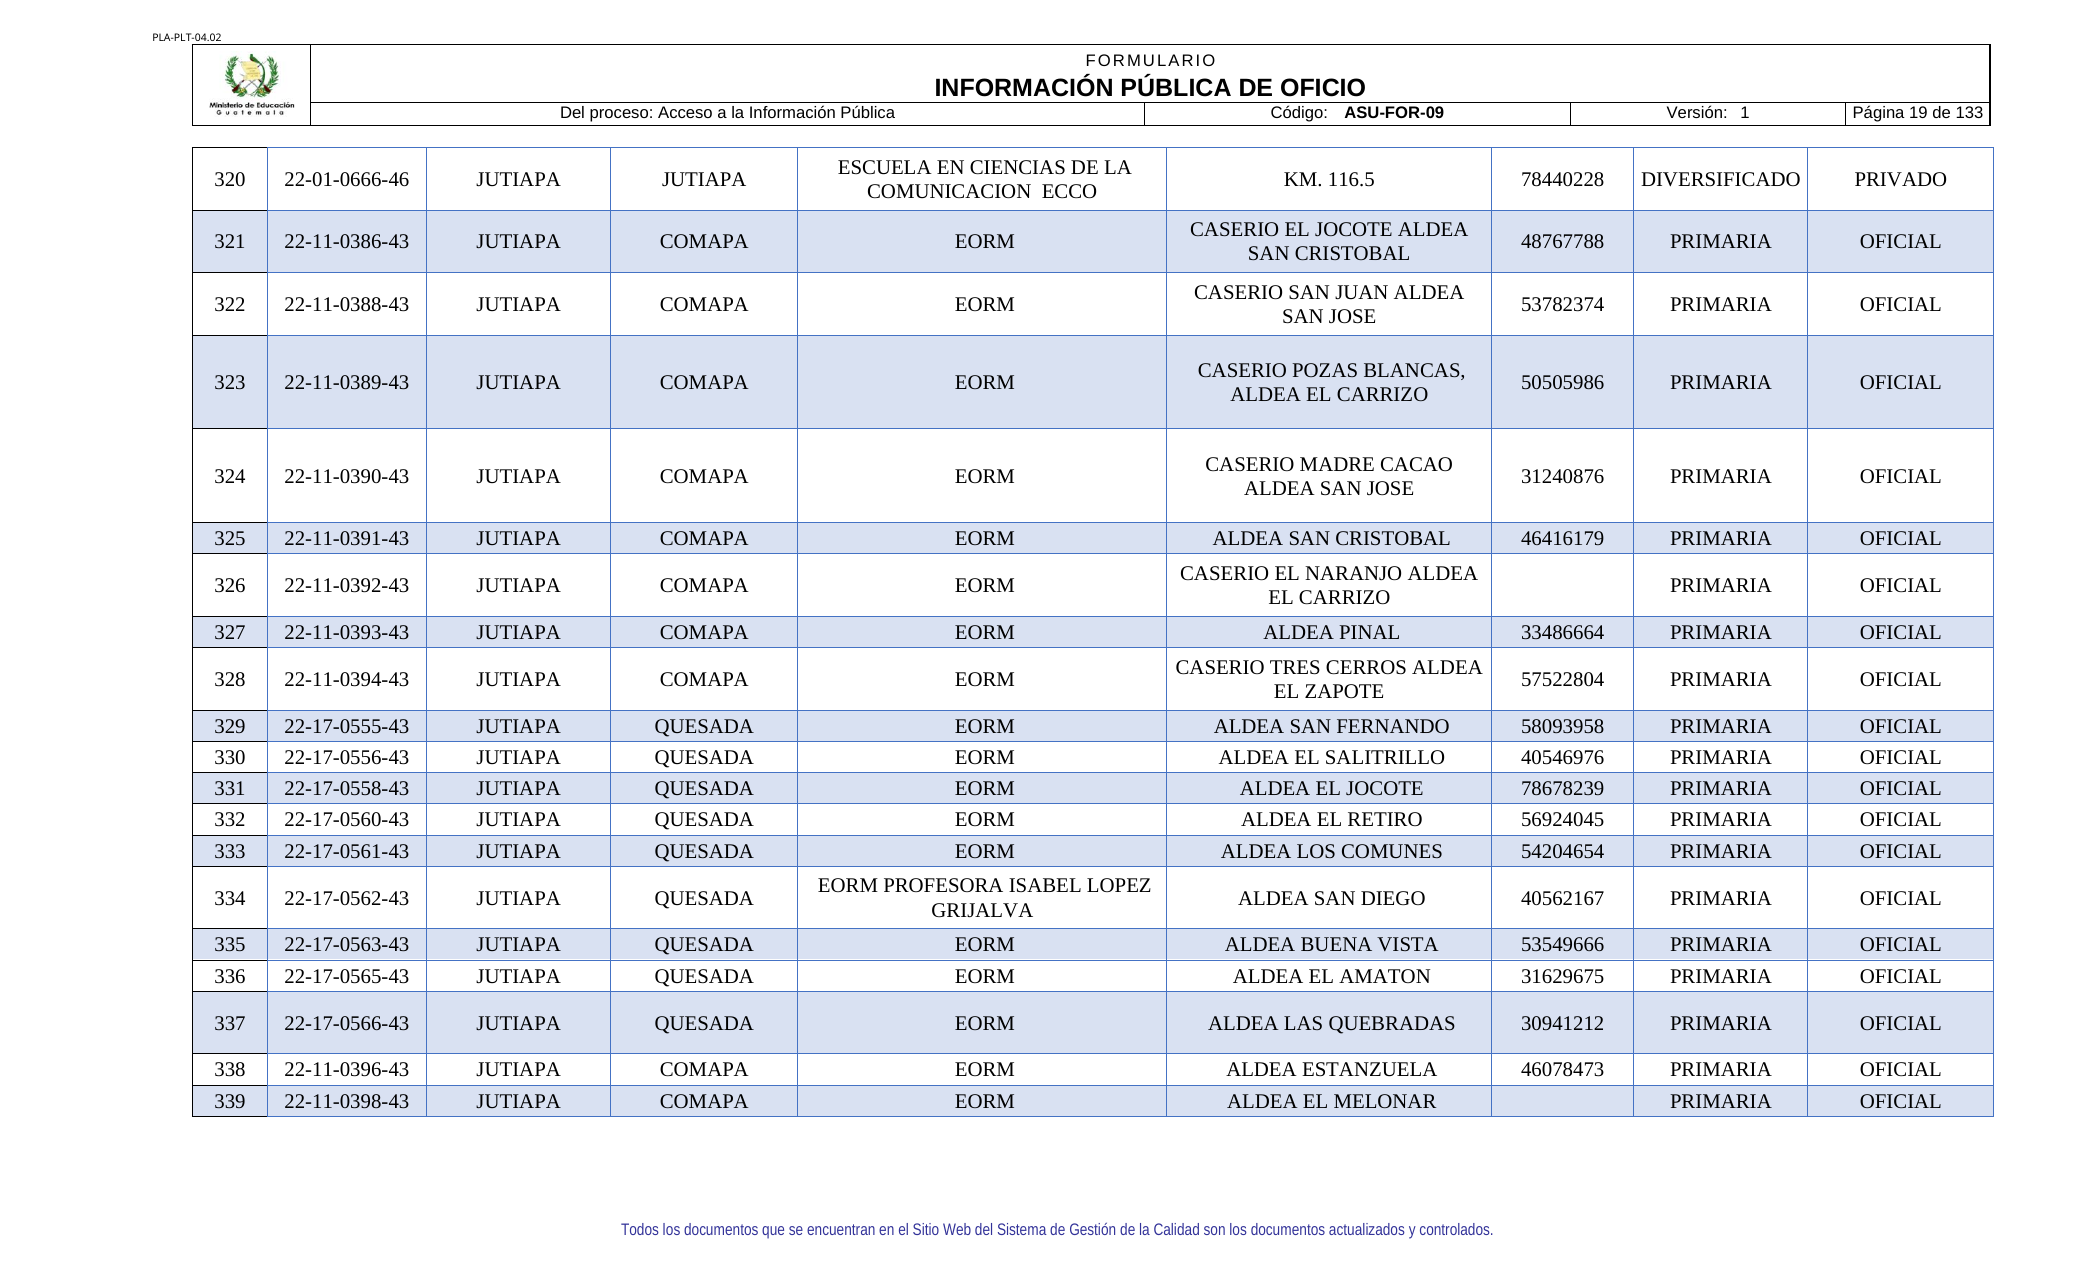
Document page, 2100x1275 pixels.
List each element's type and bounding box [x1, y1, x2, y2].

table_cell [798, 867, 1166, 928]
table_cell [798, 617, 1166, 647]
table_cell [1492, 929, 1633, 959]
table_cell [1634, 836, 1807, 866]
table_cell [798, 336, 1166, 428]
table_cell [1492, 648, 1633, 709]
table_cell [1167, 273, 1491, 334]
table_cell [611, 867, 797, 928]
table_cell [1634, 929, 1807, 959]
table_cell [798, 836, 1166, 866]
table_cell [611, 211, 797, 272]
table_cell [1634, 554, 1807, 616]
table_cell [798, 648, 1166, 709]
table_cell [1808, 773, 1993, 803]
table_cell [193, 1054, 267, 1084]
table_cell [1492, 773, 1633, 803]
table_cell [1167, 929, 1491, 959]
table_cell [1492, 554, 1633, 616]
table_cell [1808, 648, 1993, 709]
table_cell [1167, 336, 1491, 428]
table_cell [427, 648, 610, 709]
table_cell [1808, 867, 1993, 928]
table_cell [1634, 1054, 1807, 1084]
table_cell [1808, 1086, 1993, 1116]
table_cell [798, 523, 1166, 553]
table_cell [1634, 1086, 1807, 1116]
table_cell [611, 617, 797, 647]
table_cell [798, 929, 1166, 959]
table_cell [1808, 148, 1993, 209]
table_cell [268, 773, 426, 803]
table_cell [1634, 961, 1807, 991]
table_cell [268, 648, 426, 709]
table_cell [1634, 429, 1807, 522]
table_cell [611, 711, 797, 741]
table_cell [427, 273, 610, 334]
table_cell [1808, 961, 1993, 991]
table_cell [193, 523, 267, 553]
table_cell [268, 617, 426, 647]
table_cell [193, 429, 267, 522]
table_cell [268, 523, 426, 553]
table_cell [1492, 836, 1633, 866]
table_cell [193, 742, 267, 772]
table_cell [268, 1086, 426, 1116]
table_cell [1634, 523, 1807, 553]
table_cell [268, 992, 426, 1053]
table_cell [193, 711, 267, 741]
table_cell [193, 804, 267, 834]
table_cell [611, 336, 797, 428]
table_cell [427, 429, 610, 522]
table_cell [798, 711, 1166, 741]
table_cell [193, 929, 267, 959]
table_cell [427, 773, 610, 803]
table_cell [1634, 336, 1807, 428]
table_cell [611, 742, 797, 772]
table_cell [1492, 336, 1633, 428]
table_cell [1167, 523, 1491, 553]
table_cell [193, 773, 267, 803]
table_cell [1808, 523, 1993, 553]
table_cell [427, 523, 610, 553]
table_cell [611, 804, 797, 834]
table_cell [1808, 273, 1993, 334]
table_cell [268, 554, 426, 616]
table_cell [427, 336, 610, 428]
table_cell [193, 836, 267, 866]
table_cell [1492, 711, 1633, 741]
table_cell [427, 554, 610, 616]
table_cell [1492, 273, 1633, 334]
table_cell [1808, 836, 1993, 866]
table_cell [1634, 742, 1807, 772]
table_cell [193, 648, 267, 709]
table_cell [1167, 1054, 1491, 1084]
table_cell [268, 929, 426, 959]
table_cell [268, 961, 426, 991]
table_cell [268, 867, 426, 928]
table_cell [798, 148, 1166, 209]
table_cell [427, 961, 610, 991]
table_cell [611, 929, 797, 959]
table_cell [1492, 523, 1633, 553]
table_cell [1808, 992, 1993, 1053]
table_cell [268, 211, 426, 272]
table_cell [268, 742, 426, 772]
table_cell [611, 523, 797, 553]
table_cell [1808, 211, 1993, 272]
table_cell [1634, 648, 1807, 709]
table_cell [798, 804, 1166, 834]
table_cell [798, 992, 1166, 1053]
picture [208, 51, 295, 117]
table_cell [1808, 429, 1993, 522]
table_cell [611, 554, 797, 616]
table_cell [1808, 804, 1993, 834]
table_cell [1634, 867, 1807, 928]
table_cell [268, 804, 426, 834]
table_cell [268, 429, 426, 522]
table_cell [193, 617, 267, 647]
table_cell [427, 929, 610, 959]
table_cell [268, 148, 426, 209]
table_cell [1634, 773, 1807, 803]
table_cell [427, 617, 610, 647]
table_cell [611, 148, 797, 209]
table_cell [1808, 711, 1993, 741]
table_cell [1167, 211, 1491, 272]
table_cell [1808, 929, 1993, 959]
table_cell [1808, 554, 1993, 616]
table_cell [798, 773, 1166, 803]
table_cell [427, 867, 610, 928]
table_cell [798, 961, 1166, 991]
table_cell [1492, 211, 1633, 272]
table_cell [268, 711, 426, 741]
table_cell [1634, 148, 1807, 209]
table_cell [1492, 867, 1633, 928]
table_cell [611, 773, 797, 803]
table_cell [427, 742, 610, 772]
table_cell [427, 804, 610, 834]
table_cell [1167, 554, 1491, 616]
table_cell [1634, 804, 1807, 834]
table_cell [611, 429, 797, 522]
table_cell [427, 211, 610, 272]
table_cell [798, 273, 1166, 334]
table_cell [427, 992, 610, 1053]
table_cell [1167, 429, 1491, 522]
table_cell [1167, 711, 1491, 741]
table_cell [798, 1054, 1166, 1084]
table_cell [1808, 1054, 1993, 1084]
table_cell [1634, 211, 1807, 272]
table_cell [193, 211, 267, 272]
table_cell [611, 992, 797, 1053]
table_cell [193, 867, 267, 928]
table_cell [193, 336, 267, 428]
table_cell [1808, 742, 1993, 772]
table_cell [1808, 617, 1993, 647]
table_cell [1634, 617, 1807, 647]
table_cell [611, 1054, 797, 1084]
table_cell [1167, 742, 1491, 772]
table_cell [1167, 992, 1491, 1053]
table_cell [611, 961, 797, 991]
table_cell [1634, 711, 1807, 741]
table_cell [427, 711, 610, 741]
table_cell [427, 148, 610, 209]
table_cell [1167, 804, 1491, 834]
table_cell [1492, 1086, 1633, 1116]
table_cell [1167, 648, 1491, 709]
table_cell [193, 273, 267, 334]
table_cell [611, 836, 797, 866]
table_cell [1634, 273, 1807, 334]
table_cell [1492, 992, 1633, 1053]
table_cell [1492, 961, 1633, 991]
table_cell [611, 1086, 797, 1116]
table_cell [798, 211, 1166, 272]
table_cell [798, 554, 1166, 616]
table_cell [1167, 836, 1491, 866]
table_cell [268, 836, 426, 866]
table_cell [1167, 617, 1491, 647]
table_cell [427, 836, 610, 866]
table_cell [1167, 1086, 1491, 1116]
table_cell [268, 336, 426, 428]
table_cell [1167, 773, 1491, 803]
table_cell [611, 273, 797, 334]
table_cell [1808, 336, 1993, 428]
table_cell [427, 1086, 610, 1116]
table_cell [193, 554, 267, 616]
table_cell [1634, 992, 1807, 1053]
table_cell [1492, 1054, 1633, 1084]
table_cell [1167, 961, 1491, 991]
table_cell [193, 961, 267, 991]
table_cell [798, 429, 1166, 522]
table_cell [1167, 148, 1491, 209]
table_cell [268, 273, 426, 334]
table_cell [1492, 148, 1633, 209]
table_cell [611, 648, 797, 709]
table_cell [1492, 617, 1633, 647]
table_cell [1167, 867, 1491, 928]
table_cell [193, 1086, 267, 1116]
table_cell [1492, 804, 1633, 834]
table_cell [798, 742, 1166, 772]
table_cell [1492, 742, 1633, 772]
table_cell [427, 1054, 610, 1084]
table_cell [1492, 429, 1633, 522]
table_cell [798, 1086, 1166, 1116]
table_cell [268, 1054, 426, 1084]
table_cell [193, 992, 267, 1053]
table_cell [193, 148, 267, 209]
